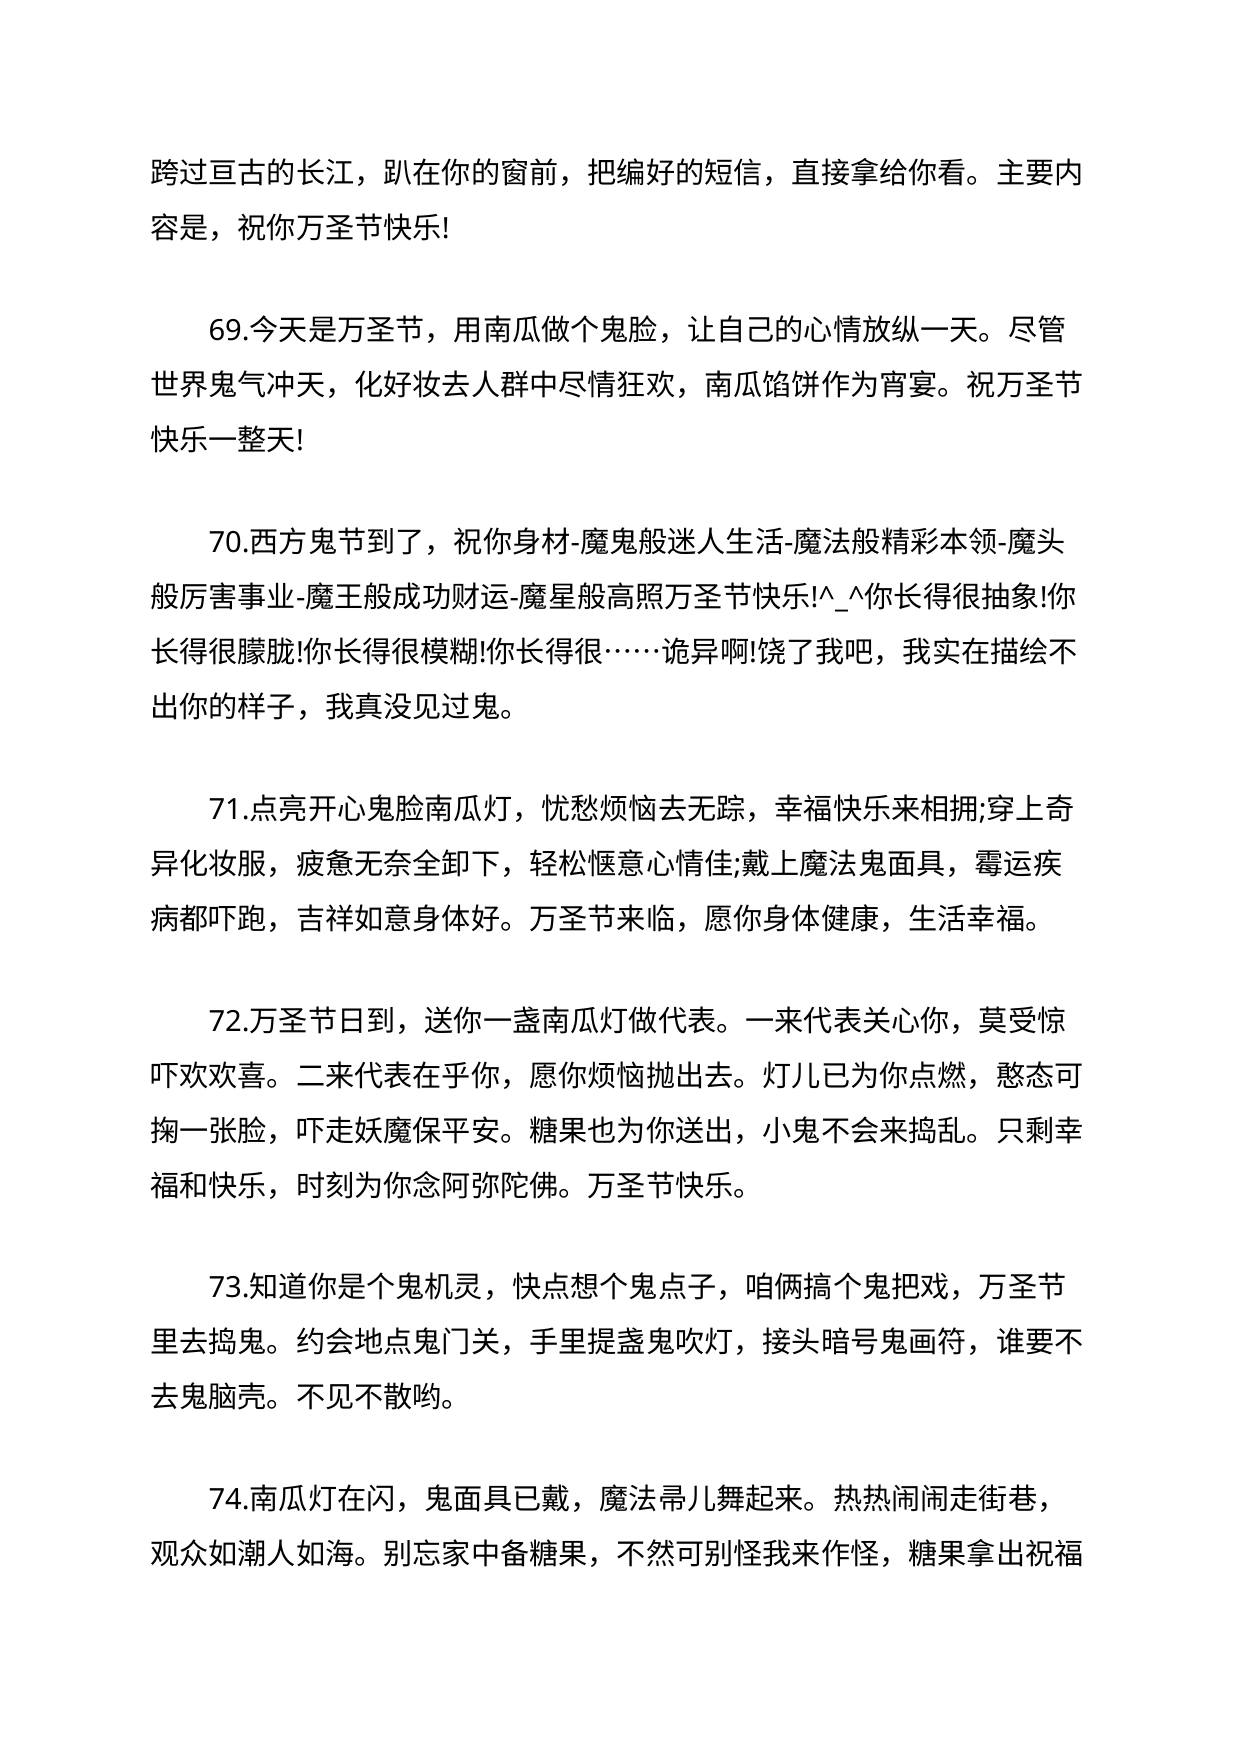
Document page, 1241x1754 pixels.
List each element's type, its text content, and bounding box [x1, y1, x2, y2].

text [150, 150, 1090, 247]
text 71.点亮开心鬼脸南瓜灯，忧愁烦恼去无踪，幸福快乐来相拥;穿上奇异化妆服，疲惫无奈全卸下，轻松惬意心情佳;戴上魔法鬼面具，霉运疾病都吓跑，吉祥如意身体好。万圣节来临，愿你身体健康，生活幸福。 [150, 786, 1090, 938]
text 73.知道你是个鬼机灵，快点想个鬼点子，咱俩搞个鬼把戏，万圣节里去捣鬼。约会地点鬼门关，手里提盏鬼吹灯，接头暗号鬼画符，谁要不去鬼脑壳。不见不散哟。 [150, 1264, 1090, 1416]
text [150, 1476, 1090, 1573]
text 69.今天是万圣节，用南瓜做个鬼脸，让自己的心情放纵一天。尽管世界鬼气冲天，化好妆去人群中尽情狂欢，南瓜馅饼作为宵宴。祝万圣节快乐一整天! [150, 307, 1090, 459]
text 72.万圣节日到，送你一盏南瓜灯做代表。一来代表关心你，莫受惊吓欢欢喜。二来代表在乎你，愿你烦恼抛出去。灯儿已为你点燃，憨态可掬一张脸，吓走妖魔保平安。糖果也为你送出，小鬼不会来捣乱。只剩幸福和快乐，时刻为你念阿弥陀佛。万圣节快乐。 [150, 997, 1090, 1204]
text 70.西方鬼节到了，祝你身材-魔鬼般迷人生活-魔法般精彩本领-魔头般厉害事业-魔王般成功财运-魔星般高照万圣节快乐!^_^你长得很抽象!你长得很朦胧!你长得很模糊!你长得很……诡异啊!饶了我吧，我实在描绘不出你的样子，我真没见过鬼。 [150, 519, 1090, 726]
